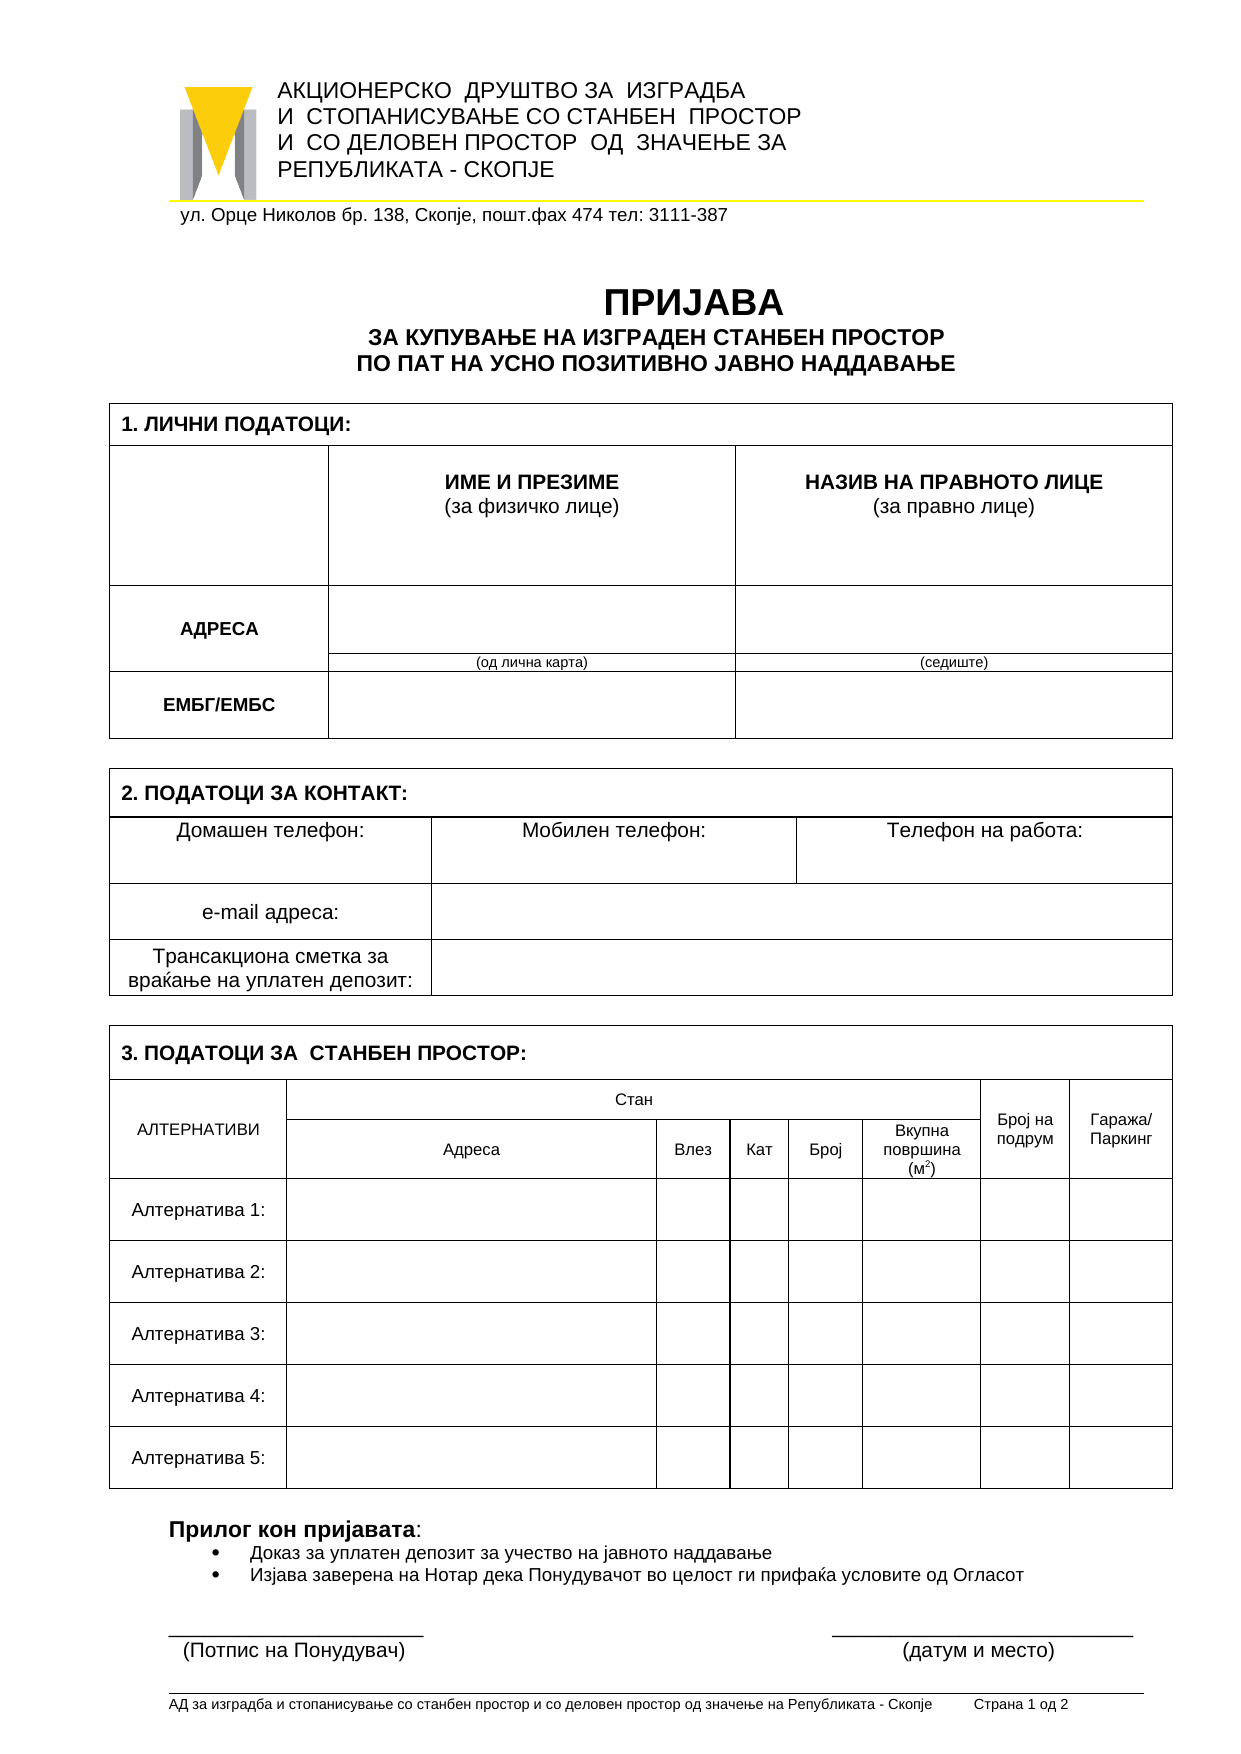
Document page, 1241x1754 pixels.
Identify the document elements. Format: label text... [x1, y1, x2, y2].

table_cell АЛТЕРНАТИВИ [110, 1080, 286, 1178]
table_cell [981, 1365, 1069, 1426]
table_cell [981, 1179, 1069, 1240]
text Прилог кон пријавата: [169, 1516, 1144, 1542]
table_cell [789, 1365, 862, 1426]
table_header 2. ПОДАТОЦИ ЗА КОНТАКТ: [110, 769, 1172, 816]
table_cell [981, 1241, 1069, 1302]
table_cell Вкупна површина (м2) [863, 1120, 980, 1178]
table_header 1. ЛИЧНИ ПОДАТОЦИ: [110, 404, 1172, 445]
table_cell [863, 1427, 980, 1488]
table_cell ИМЕ И ПРЕЗИМЕ (за физичко лице) [329, 446, 735, 585]
text ЗА КУПУВАЊЕ НА ИЗГРАДЕН СТАНБЕН ПРОСТОР [169, 324, 1144, 350]
table_cell [287, 1303, 656, 1364]
table_cell [736, 586, 1172, 653]
table_cell [863, 1241, 980, 1302]
table_cell [287, 1179, 656, 1240]
table_cell [731, 1179, 788, 1240]
table_cell Број на подрум [981, 1080, 1069, 1178]
table_cell [981, 1427, 1069, 1488]
table_cell [731, 1427, 788, 1488]
list Доказ за уплатен депозит за учество на јавното наддавање [212, 1542, 1144, 1564]
table_cell НАЗИВ НА ПРАВНОТО ЛИЦЕ (за правно лице) [736, 446, 1172, 585]
table_cell [287, 1241, 656, 1302]
table_cell [657, 1427, 729, 1488]
table_header 3. ПОДАТОЦИ ЗА СТАНБЕН ПРОСТОР: [110, 1026, 1172, 1079]
text (Потпис на Понудувач) (датум и место) [169, 1638, 1144, 1662]
table_cell e-mail адреса: [110, 884, 431, 939]
table_cell АДРЕСА [110, 586, 328, 671]
table_cell [329, 586, 735, 653]
table_cell [110, 446, 328, 585]
table_cell [731, 1241, 788, 1302]
table_cell Влез [657, 1120, 729, 1178]
table_cell Број [789, 1120, 862, 1178]
table_cell [657, 1179, 729, 1240]
table_cell Стан [287, 1080, 980, 1119]
table_cell [736, 672, 1172, 738]
table_cell [981, 1303, 1069, 1364]
table_cell [789, 1241, 862, 1302]
table_cell [731, 1303, 788, 1364]
table_cell Адреса [287, 1120, 656, 1178]
table_cell (од лична карта) [329, 654, 735, 671]
table_cell ЕМБГ/ЕМБС [110, 672, 328, 738]
table_cell [863, 1365, 980, 1426]
table_cell Домашен телефон: [110, 818, 431, 883]
table_cell [657, 1365, 729, 1426]
text ______________________ __________________________ [169, 1614, 1144, 1638]
table_cell [329, 672, 735, 738]
table_cell Алтернатива 4: [110, 1365, 286, 1426]
picture [180, 87, 257, 200]
text ПО ПАТ НА УСНО ПОЗИТИВНО ЈАВНО НАДДАВАЊЕ [169, 350, 1144, 376]
table_cell Алтернатива 5: [110, 1427, 286, 1488]
table_cell [287, 1365, 656, 1426]
table_cell [657, 1303, 729, 1364]
table_cell (седиште) [736, 654, 1172, 671]
table_cell [1070, 1427, 1172, 1488]
list Изјава заверена на Нотар дека Понудувачот во целост ги прифаќа условите од Огласот [212, 1564, 1144, 1585]
table_cell Телефон на работа: [797, 818, 1172, 883]
table_cell Алтернатива 3: [110, 1303, 286, 1364]
table_cell [863, 1179, 980, 1240]
table_cell Алтернатива 2: [110, 1241, 286, 1302]
table_cell [287, 1427, 656, 1488]
table_cell Алтернатива 1: [110, 1179, 286, 1240]
text ПРИЈАВА [169, 281, 1144, 324]
table_cell [789, 1427, 862, 1488]
table_cell [1070, 1303, 1172, 1364]
table_cell Кат [731, 1120, 788, 1178]
table_cell Трансакциона сметка за враќање на уплатен депозит: [110, 940, 431, 995]
table_cell [1070, 1179, 1172, 1240]
table_cell Мобилен телефон: [432, 818, 796, 883]
table_cell [657, 1241, 729, 1302]
table_cell [432, 884, 1172, 939]
table_cell [789, 1179, 862, 1240]
table_cell [1070, 1365, 1172, 1426]
table_cell [789, 1303, 862, 1364]
table_cell [1070, 1241, 1172, 1302]
table_cell [731, 1365, 788, 1426]
table_cell [432, 940, 1172, 995]
table_cell [863, 1303, 980, 1364]
table_cell Гаража/ Паркинг [1070, 1080, 1172, 1178]
